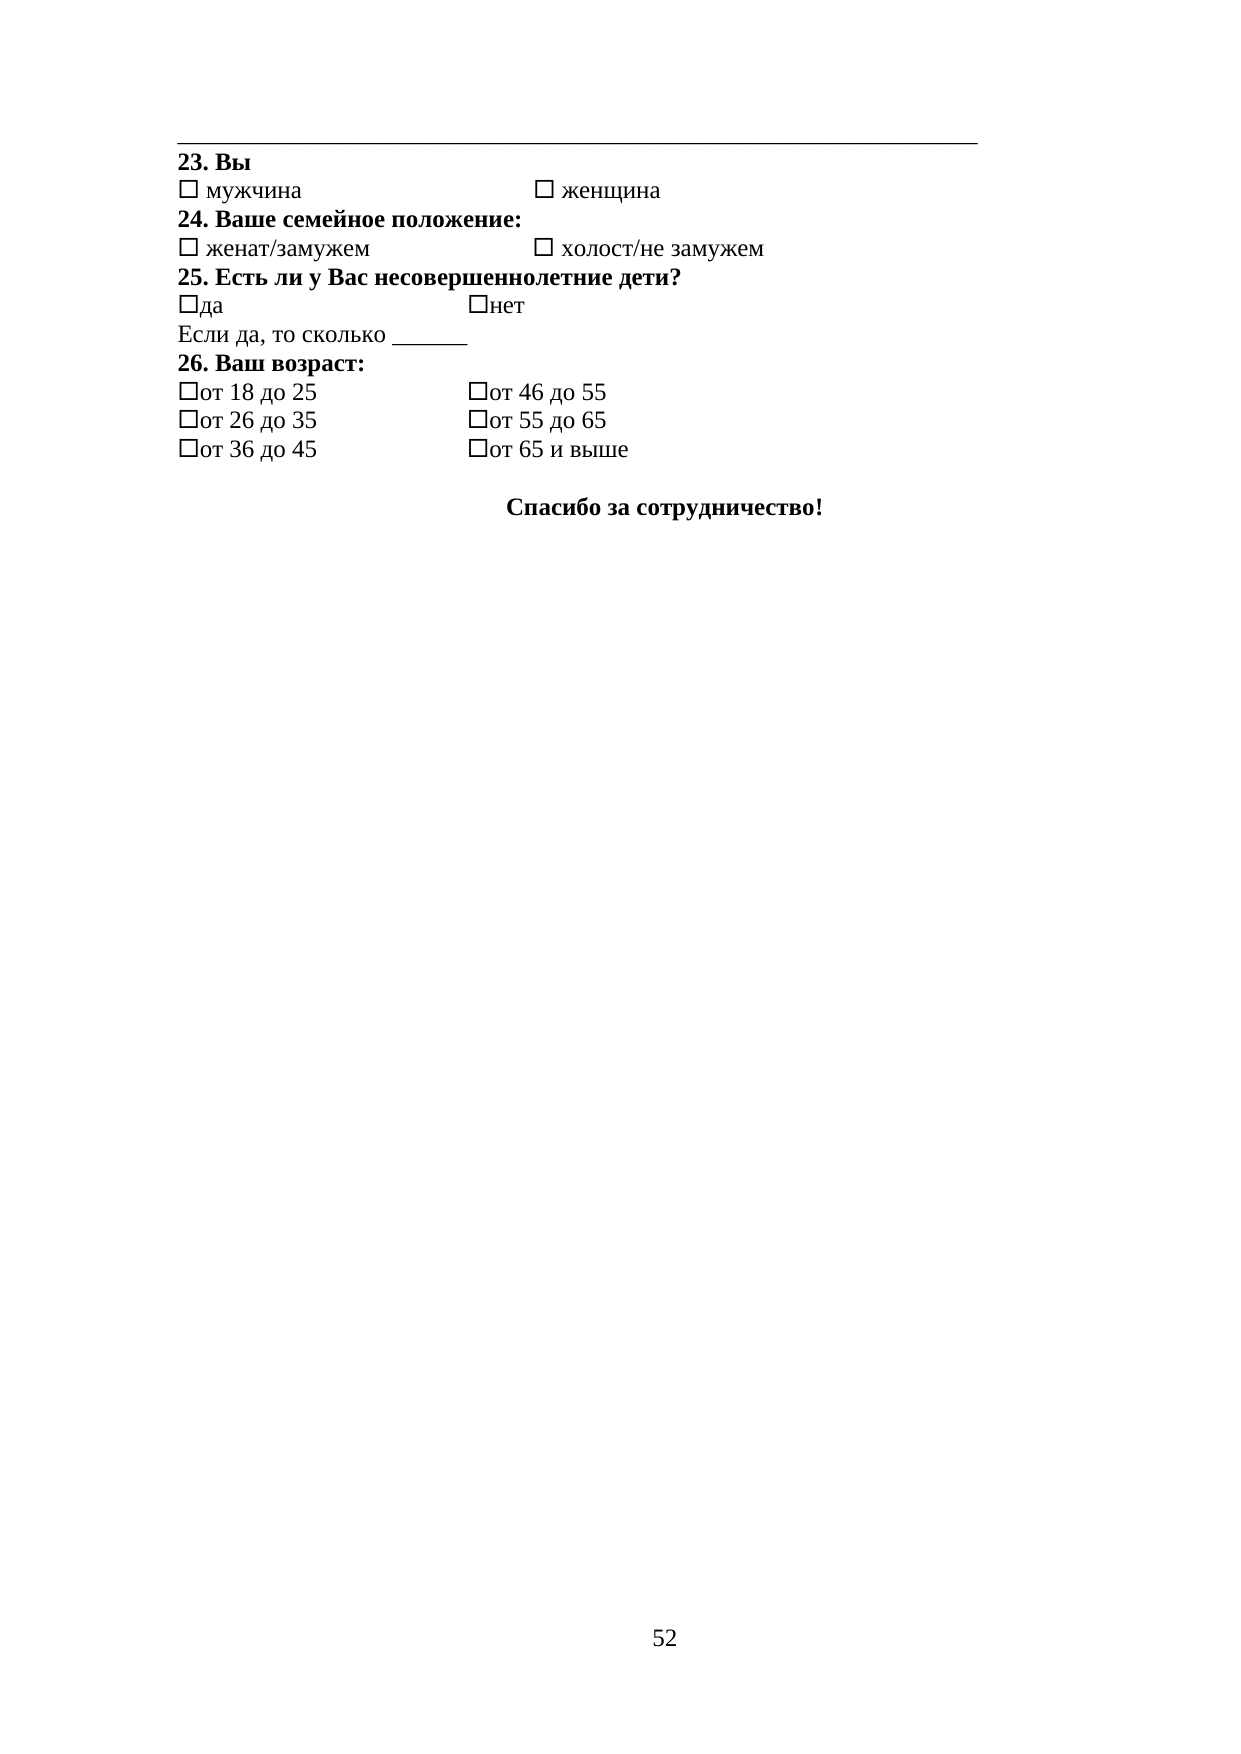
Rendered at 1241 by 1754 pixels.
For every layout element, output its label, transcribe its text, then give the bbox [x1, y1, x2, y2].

text да нет [177, 291, 1152, 319]
text от 26 до 35 от 55 до 65 [177, 406, 1152, 434]
text мужчина женщина [177, 176, 1152, 204]
text Если да, то сколько ______ [177, 319, 1152, 348]
text от 18 до 25 от 46 до 55 [177, 377, 1152, 406]
text женат/замужем холост/не замужем [177, 233, 1152, 262]
text 25. Есть ли у Вас несовершеннолетние дети? [177, 262, 1152, 291]
text ________________________________________________________________ [177, 118, 1152, 147]
text 23. Вы [177, 147, 1152, 176]
text Спасибо за сотрудничество! [177, 492, 1152, 521]
text 24. Ваше семейное положение: [177, 204, 1152, 233]
text от 36 до 45 от 65 и выше [177, 434, 1152, 463]
text 26. Ваш возраст: [177, 348, 1152, 377]
